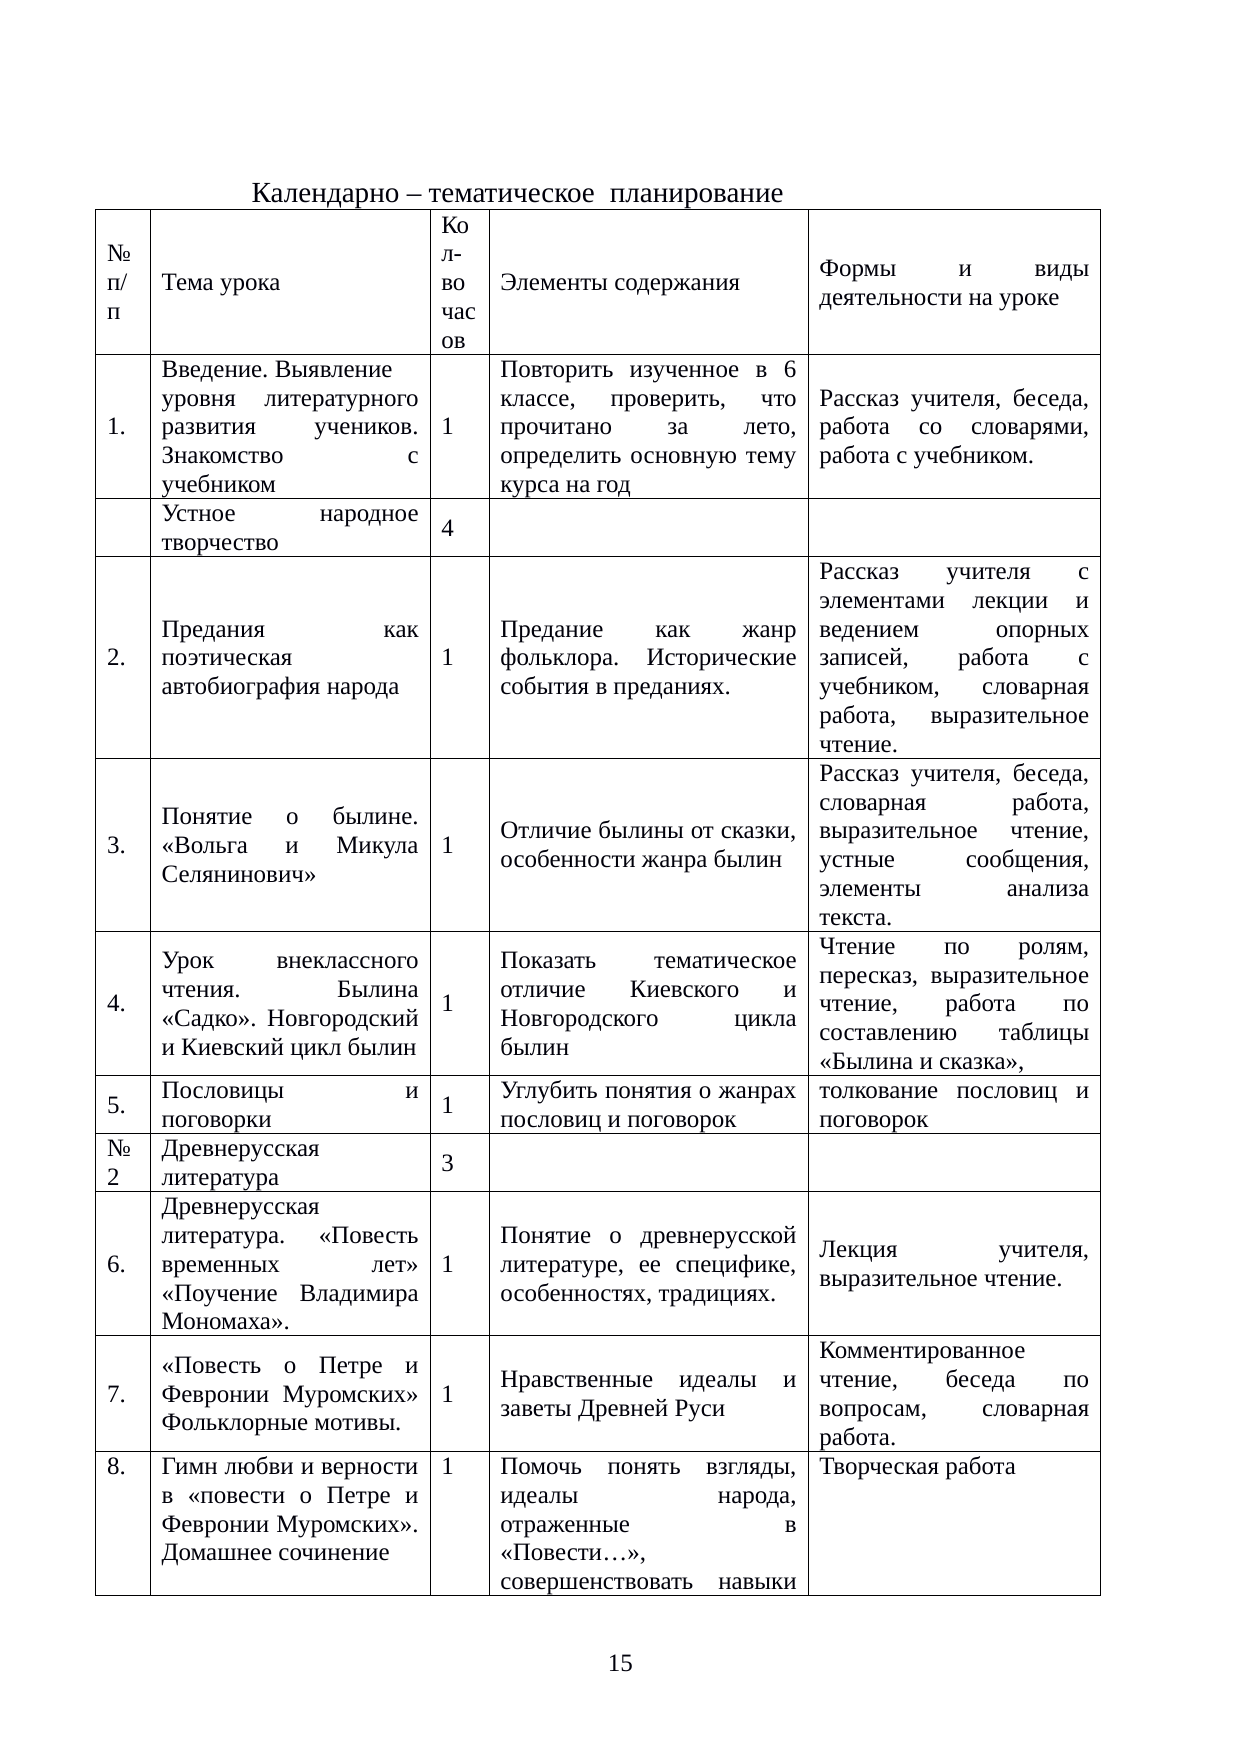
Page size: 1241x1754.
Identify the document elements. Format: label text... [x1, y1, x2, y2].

table_cell 1 [431, 1192, 489, 1335]
table_cell Показать тематическое отличие Киевского и Новгородского цикла былин [490, 932, 808, 1075]
table_cell Древнерусская литература [151, 1134, 430, 1191]
table_cell № 2 [96, 1134, 150, 1191]
table_cell 1. [96, 355, 150, 498]
table_cell 4 [431, 499, 489, 556]
table_cell Древнерусская литература. «Повесть временных лет» «Поучение Владимира Мономаха». [151, 1192, 430, 1335]
table_cell Комментированное чтение, беседа по вопросам, словарная работа. [809, 1336, 1100, 1451]
table_cell [490, 499, 808, 556]
table_cell 1 [431, 355, 489, 498]
table_cell «Повесть о Петре и Февронии Муромских» Фольклорные мотивы. [151, 1336, 430, 1451]
table_cell Рассказ учителя, беседа, работа со словарями, работа с учебником. [809, 355, 1100, 498]
table_cell Введение. Выявление уровня литературного развития учеников. Знакомство с учебником [151, 355, 430, 498]
table_cell Творческая работа [809, 1452, 1100, 1595]
table_cell 1 [431, 759, 489, 931]
table_cell 6. [96, 1192, 150, 1335]
table_cell [809, 1134, 1100, 1191]
table_cell Понятие о былине. «Вольга и Микула Селянинович» [151, 759, 430, 931]
table_cell Лекция учителя, выразительное чтение. [809, 1192, 1100, 1335]
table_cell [151, 1452, 430, 1595]
table_cell 7. [96, 1336, 150, 1451]
table_cell 1 [431, 1452, 489, 1595]
table_cell 3 [431, 1134, 489, 1191]
table_cell Предание как жанр фольклора. Исторические события в преданиях. [490, 557, 808, 757]
table_cell 1 [431, 1336, 489, 1451]
table_cell Предания как поэтическая автобиография народа [151, 557, 430, 757]
table_cell 5. [96, 1076, 150, 1133]
table_header Формы и виды деятельности на уроке [809, 210, 1100, 353]
table_cell [490, 1134, 808, 1191]
table_cell [96, 499, 150, 556]
table_cell Повторить изученное в 6 классе, проверить, что прочитано за лето, определить основную тему курса на год [490, 355, 808, 498]
table_cell толкование пословиц и поговорок [809, 1076, 1100, 1133]
table_cell Чтение по ролям, пересказ, выразительное чтение, работа по составлению таблицы «Былина и сказка», [809, 932, 1100, 1075]
table_header Элементы содержания [490, 210, 808, 353]
table_cell 2. [96, 557, 150, 757]
table_cell 4. [96, 932, 150, 1075]
table_header Тема урока [151, 210, 430, 353]
table_header № п/п [96, 210, 150, 353]
table_cell Урок внеклассного чтения. Былина «Садко». Новгородский и Киевский цикл былин [151, 932, 430, 1075]
table_cell Рассказ учителя с элементами лекции и ведением опорных записей, работа с учебником, словарная работа, выразительное чтение. [809, 557, 1100, 757]
table_cell Отличие былины от сказки, особенности жанра былин [490, 759, 808, 931]
table_cell Понятие о древнерусской литературе, ее специфике, особенностях, традициях. [490, 1192, 808, 1335]
table_cell 3. [96, 759, 150, 931]
table_cell Углубить понятия о жанрах пословиц и поговорок [490, 1076, 808, 1133]
table_cell 1 [431, 1076, 489, 1133]
table_cell 8. [96, 1452, 150, 1595]
text Календарно – тематическое планирование [118, 176, 1122, 209]
table_cell 1 [431, 932, 489, 1075]
table_cell Устное народное творчество [151, 499, 430, 556]
table_cell 1 [431, 557, 489, 757]
table_cell Пословицы и поговорки [151, 1076, 430, 1133]
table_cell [490, 1452, 808, 1595]
table_cell Нравственные идеалы и заветы Древней Руси [490, 1336, 808, 1451]
table_header Кол-во часов [431, 210, 489, 353]
table_cell [809, 499, 1100, 556]
table_cell Рассказ учителя, беседа, словарная работа, выразительное чтение, устные сообщения, элементы анализа текста. [809, 759, 1100, 931]
